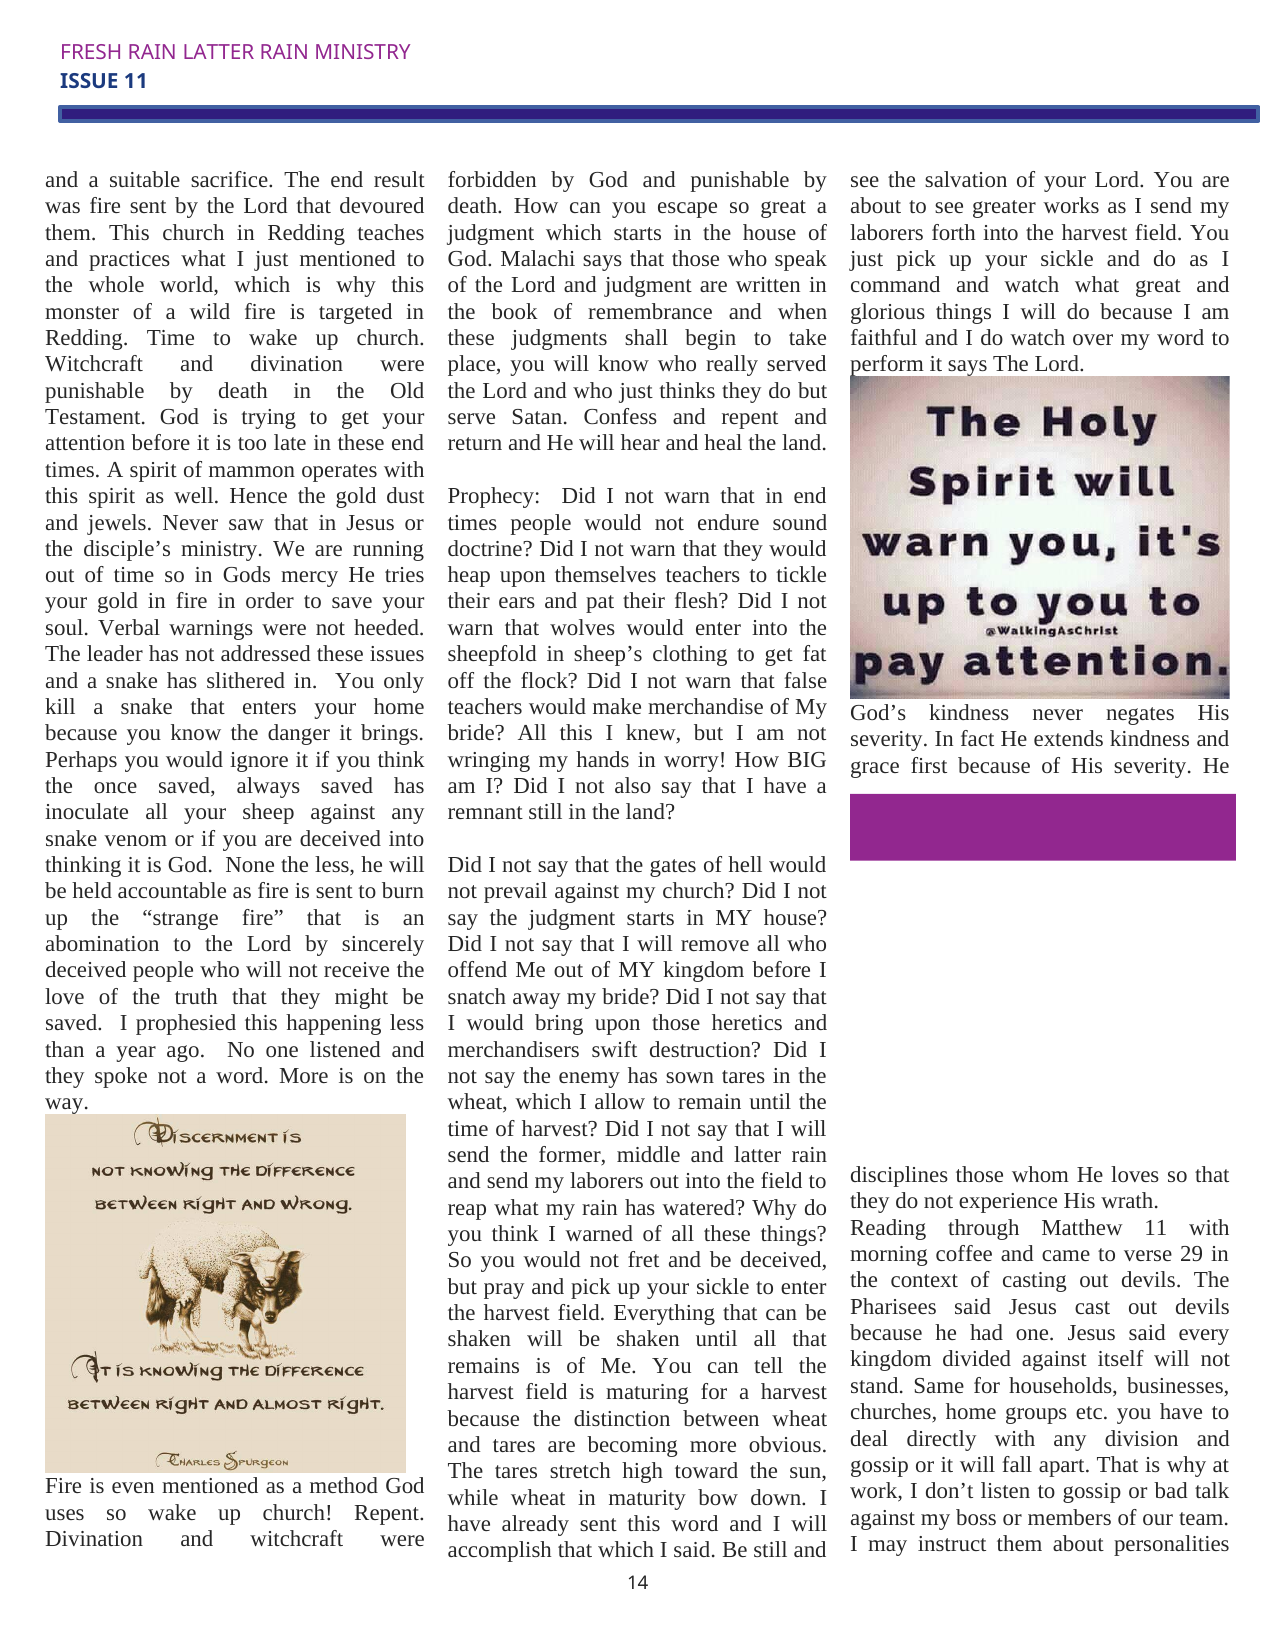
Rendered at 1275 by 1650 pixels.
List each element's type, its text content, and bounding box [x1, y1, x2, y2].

text Fire is even mentioned as a method God uses so wake up church! Repent. Divination and witchcraft were forbidden by God and punishable by death. How can you escape so great a judgment which starts in the house of God. Malachi says that those who speak of the Lord and judgment are written in the book of remembrance and when these judgments shall begin to take place, you will know who really served the Lord and who just thinks they do but serve Satan. Confess and repent and return and He will hear and heal the land. [447, 166, 827, 456]
text Did I not say that the gates of hell would not prevail against my church? Did I not say the judgment starts in MY house? Did I not say that I will remove all who offend Me out of MY kingdom before I snatch away my bride? Did I not say that I would bring upon those heretics and merchandisers swift destruction? Did I not say the enemy has sown tares in the wheat, which I allow to remain until the time of harvest? Did I not say that I will send the former, middle and latter rain and send my laborers out into the field to reap what my rain has watered? Why do you think I warned of all these things? So you would not fret and be deceived, but pray and pick up your sickle to enter the harvest field. Everything that can be shaken will be shaken until all that remains is of Me. You can tell the harvest field is maturing for a harvest because the distinction between wheat and tares are becoming more obvious. The tares stretch high toward the sun, while wheat in maturity bow down. I have already sent this word and I will accomplish that which I said. Be still and see the salvation of your Lord. You are about to see greater works as I send my laborers forth into the harvest field. You just pick up your sickle and do as I command and watch what great and glorious things I will do because I am faithful and I do watch over my word to perform it says The Lord. [447, 851, 827, 1563]
text God’s kindness never negates His severity. In fact He extends kindness and grace first because of His severity. He disciplines those whom He loves so that they do not experience His wrath. [850, 699, 1230, 793]
text Prophecy: Did I not warn that in end times people would not endure sound doctrine? Did I not warn that they would heap upon themselves teachers to tickle their ears and pat their flesh? Did I not warn that wolves would enter into the sheepfold in sheep’s clothing to get fat off the flock? Did I not warn that false teachers would make merchandise of My bride? All this I knew, but I am not wringing my hands in worry! How BIG am I? Did I not also say that I have a remnant still in the land? [447, 482, 827, 825]
text God’s kindness never negates His severity. In fact He extends kindness and grace first because of His severity. He disciplines those whom He loves so that they do not experience His wrath. [850, 861, 1230, 1214]
picture [850, 376, 1230, 699]
picture [45, 1114, 406, 1473]
